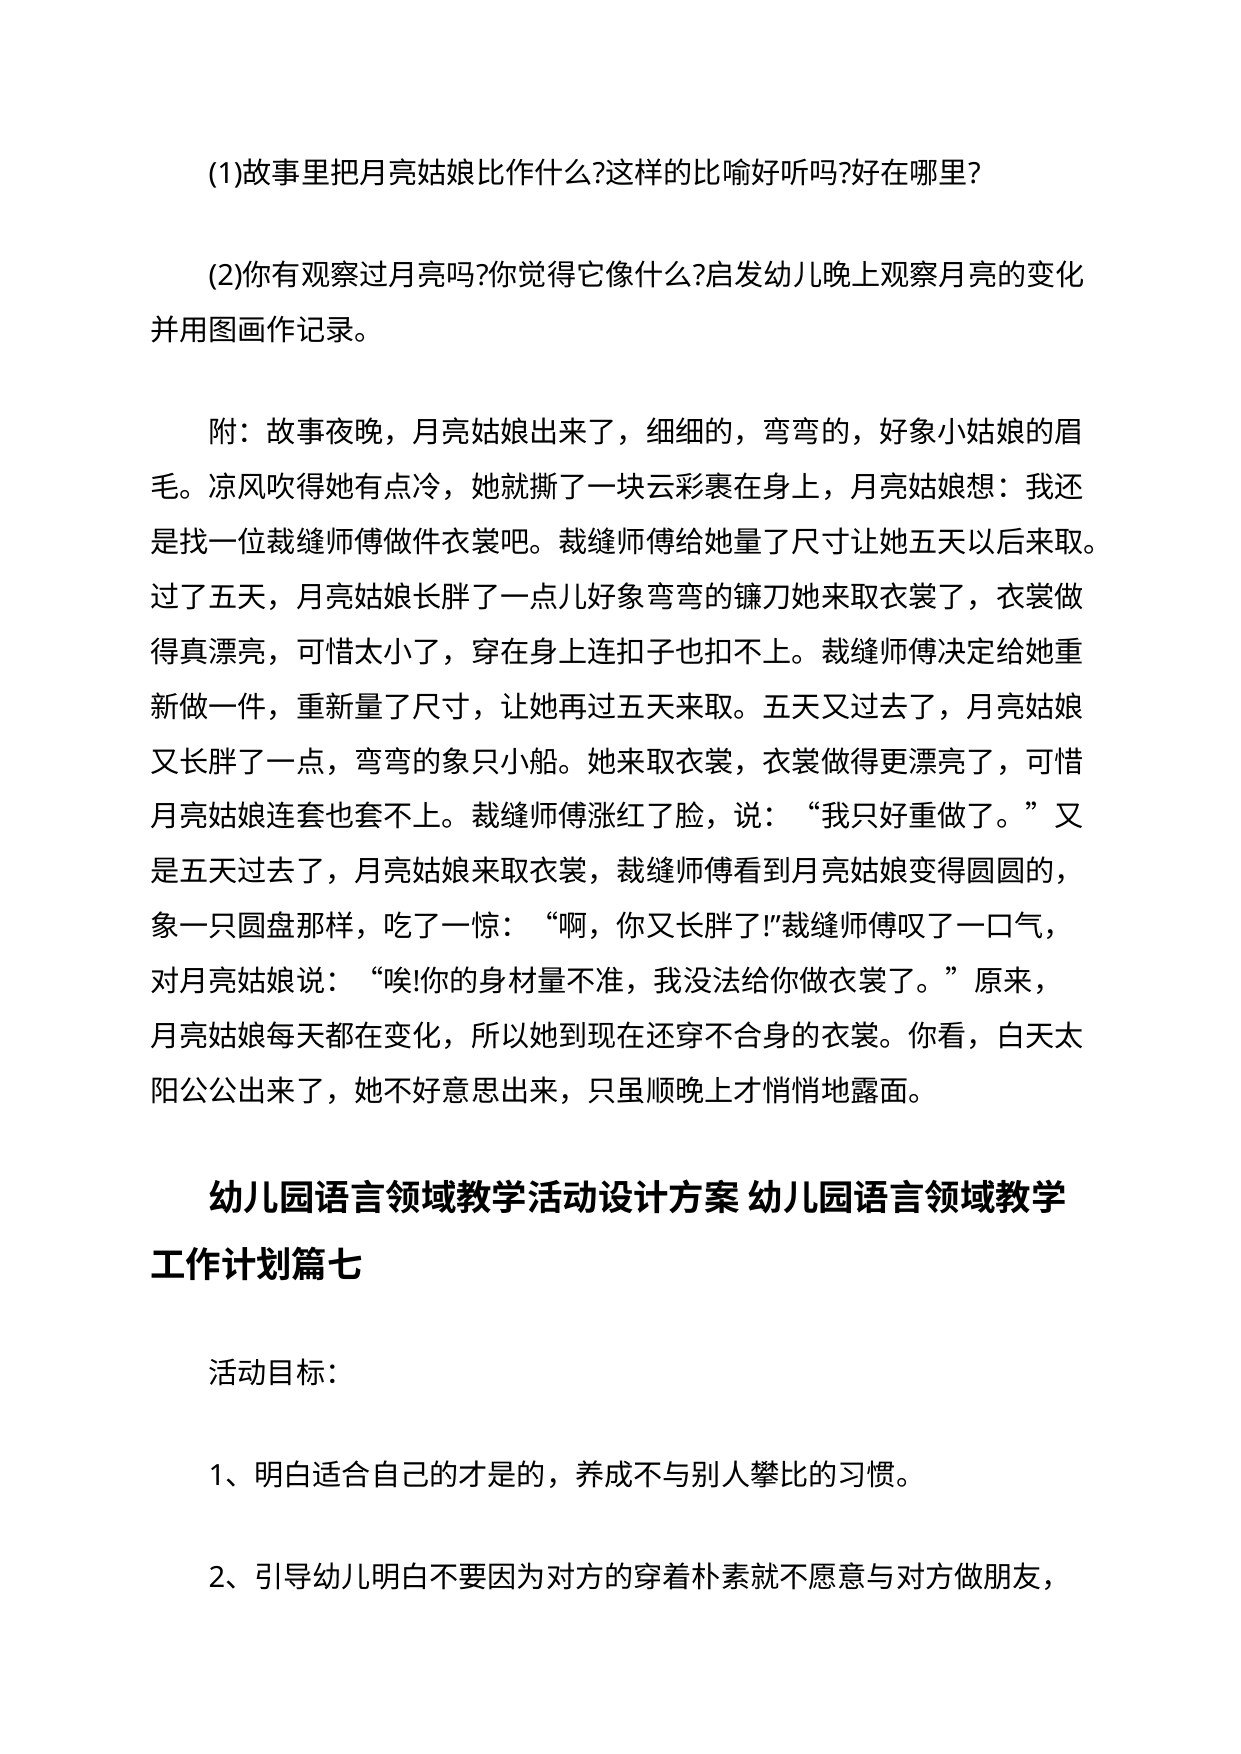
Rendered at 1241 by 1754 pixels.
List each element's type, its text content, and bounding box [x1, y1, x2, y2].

text 1、明白适合自己的才是的，养成不与别人攀比的习惯。 [150, 1451, 1090, 1494]
text 活动目标： [150, 1349, 1090, 1392]
text 附：故事夜晚，月亮姑娘出来了，细细的，弯弯的，好象小姑娘的眉毛。凉风吹得她有点冷，她就撕了一块云彩裹在身上，月亮姑娘想：我还是找一位裁缝师傅做件衣裳吧。裁缝师傅给她量了尺寸让她五天以后来取。过了五天，月亮姑娘长胖了一点儿好象弯弯的镰刀她来取衣裳了，衣裳做得真漂亮，可惜太小了，穿在身上连扣子也扣不上。裁缝师傅决定给她重新做一件，重新量了尺寸，让她再过五天来取。五天又过去了，月亮姑娘又长胖了一点，弯弯的象只小船。她来取衣裳，衣裳做得更漂亮了，可惜月亮姑娘连套也套不上。裁缝师傅涨红了脸，说：“我只好重做了。”又是五天过去了，月亮姑娘来取衣裳，裁缝师傅看到月亮姑娘变得圆圆的，象一只圆盘那样，吃了一惊：“啊，你又长胖了!”裁缝师傅叹了一口气，对月亮姑娘说：“唉!你的身材量不准，我没法给你做衣裳了。”原来，月亮姑娘每天都在变化，所以她到现在还穿不合身的衣裳。你看，白天太阳公公出来了，她不好意思出来，只虽顺晚上才悄悄地露面。 [150, 409, 1090, 1110]
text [150, 1553, 1090, 1596]
text 幼儿园语言领域教学活动设计方案 幼儿园语言领域教学工作计划篇七 [150, 1169, 1090, 1287]
text (1)故事里把月亮姑娘比作什么?这样的比喻好听吗?好在哪里? [150, 150, 1090, 192]
text (2)你有观察过月亮吗?你觉得它像什么?启发幼儿晚上观察月亮的变化并用图画作记录。 [150, 252, 1090, 349]
